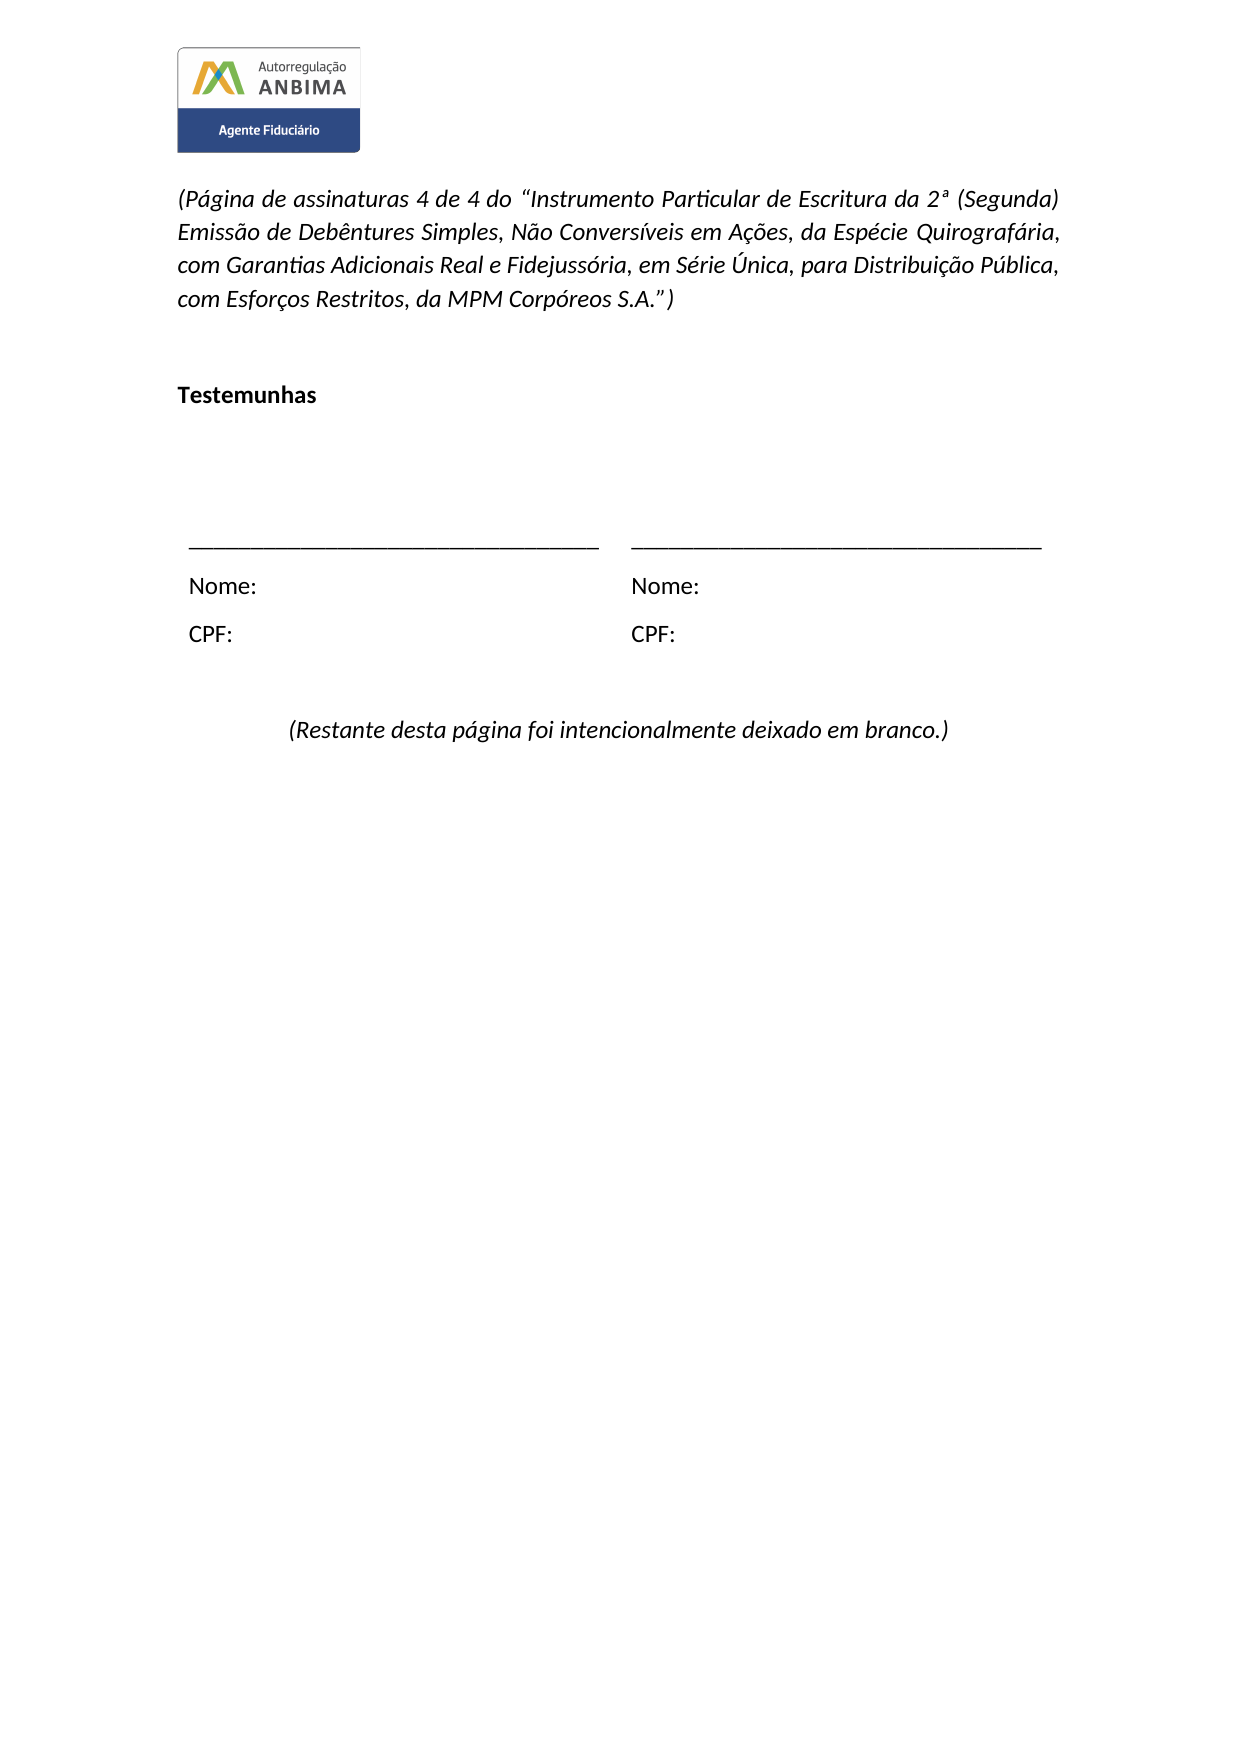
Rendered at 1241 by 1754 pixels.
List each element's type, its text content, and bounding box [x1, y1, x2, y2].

table_header _________________________________ Nome: CPF: [177, 506, 620, 649]
subtitle Testemunhas [177, 376, 1063, 410]
picture [177, 47, 361, 153]
text (Página de assinaturas 4 de 4 do “Instrumento Particular de Escritura da 2ª (Segunda) Emissão de Debêntures Simples, Não Conversíveis em Ações, da Espécie Quirografária, com Garantias Adicionais Real e Fidejussória, em Série Única, para Distribuição Pública, com Esforços Restritos, da MPM Corpóreos S.A.”) [177, 181, 1063, 314]
text (Restante desta página foi intencionalmente deixado em branco.) [177, 712, 1063, 745]
table_header _________________________________ Nome: CPF: [620, 506, 1063, 649]
